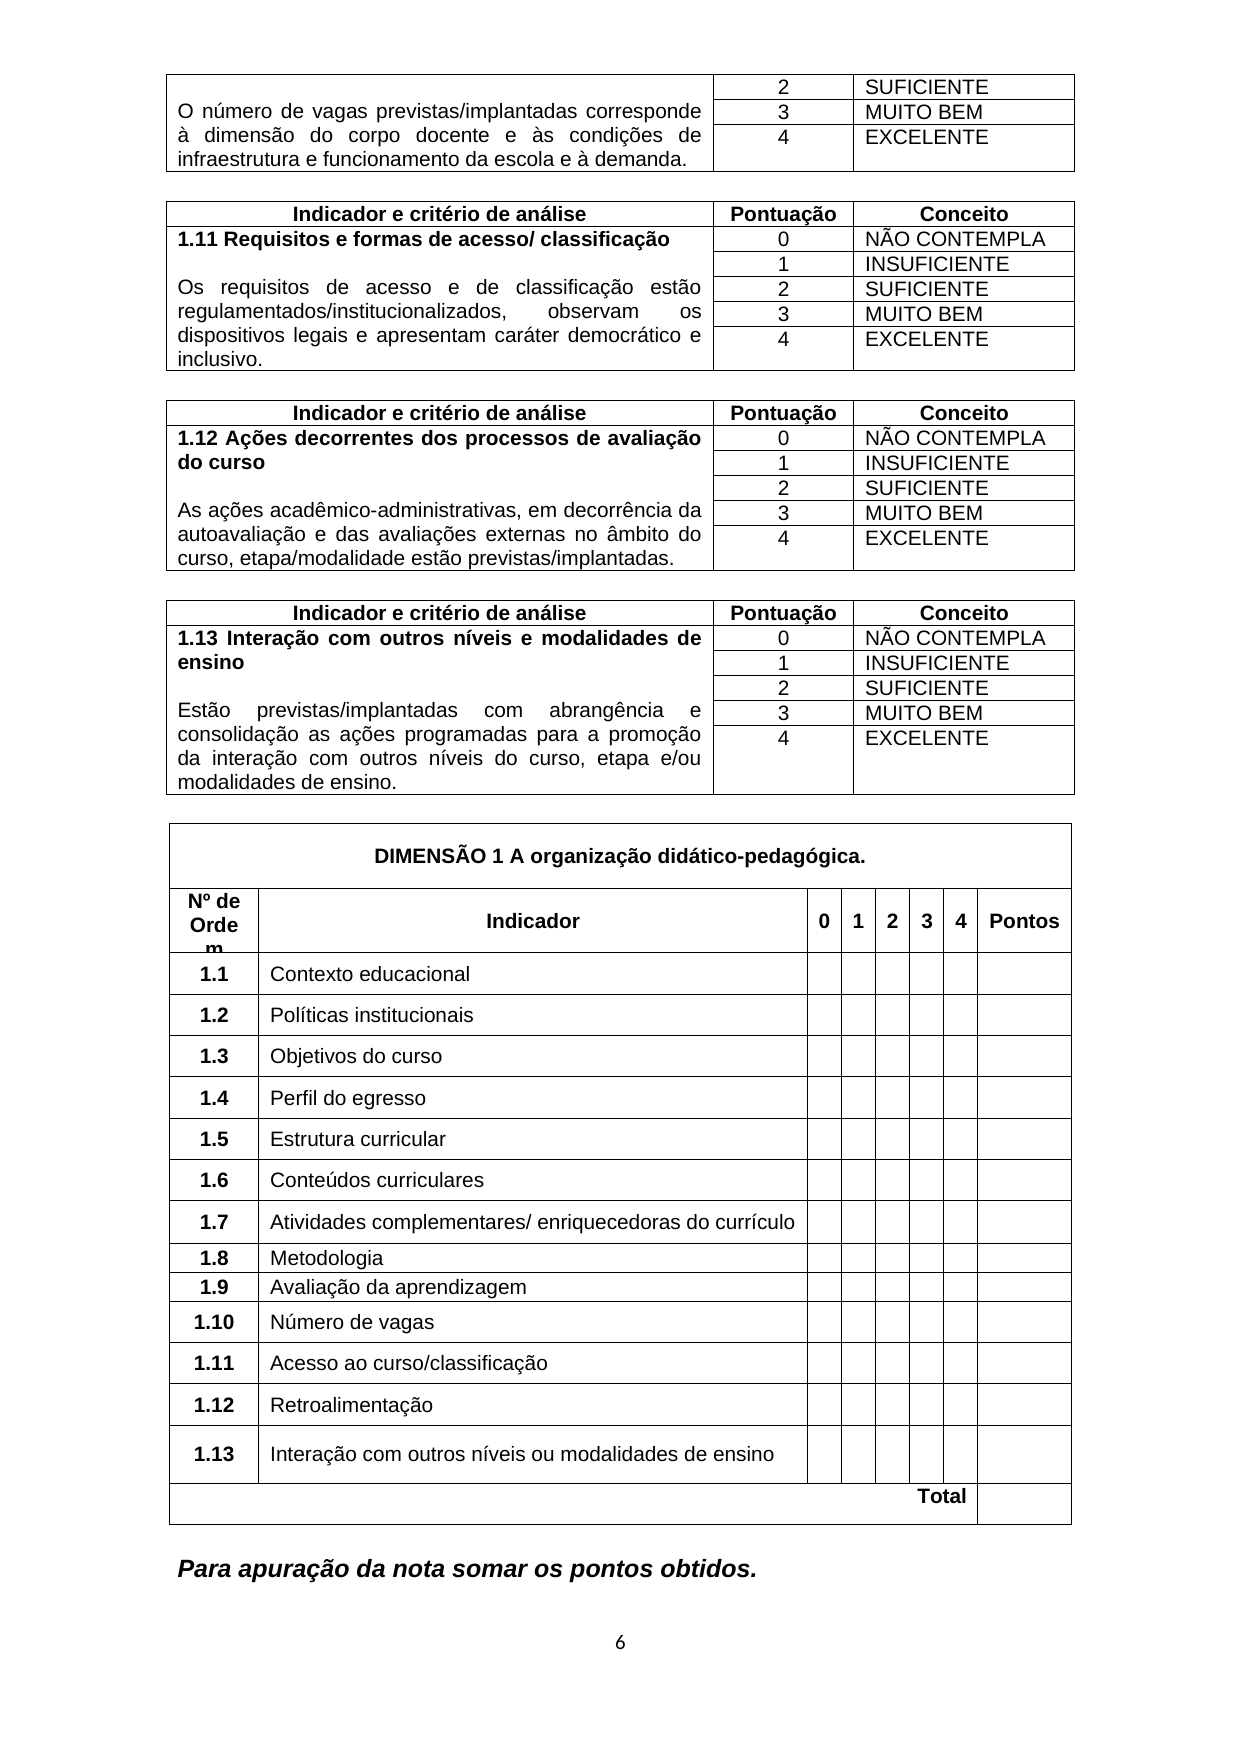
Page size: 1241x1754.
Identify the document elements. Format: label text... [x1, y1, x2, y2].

table_cell EXCELENTE [854, 327, 1074, 370]
table_cell [910, 1201, 943, 1243]
table_cell INSUFICIENTE [854, 252, 1074, 276]
table_header Conceito [854, 401, 1074, 425]
table_cell [808, 1160, 841, 1200]
table_cell [910, 995, 943, 1035]
table_cell [944, 1201, 977, 1243]
table_cell [910, 1384, 943, 1424]
table_cell Interação com outros níveis ou modalidades de ensino [259, 1426, 807, 1483]
table_cell [808, 1343, 841, 1383]
table_cell [978, 1119, 1071, 1159]
table_cell Retroalimentação [259, 1384, 807, 1424]
table_cell [876, 1160, 909, 1200]
table_cell [808, 1036, 841, 1076]
table_cell [842, 1273, 875, 1301]
table_header Conceito [854, 202, 1074, 226]
table_cell Atividades complementares/ enriquecedoras do currículo [259, 1201, 807, 1243]
table_cell [876, 1077, 909, 1118]
table_cell 1.9 [170, 1273, 258, 1301]
table_cell EXCELENTE [854, 726, 1074, 793]
table_cell MUITO BEM [854, 701, 1074, 725]
table_cell 1.10 [170, 1302, 258, 1342]
table_cell [876, 1036, 909, 1076]
table_cell SUFICIENTE [854, 676, 1074, 700]
table_cell 2 [876, 889, 909, 952]
table_cell [842, 953, 875, 993]
table_cell [978, 995, 1071, 1035]
table_cell Contexto educacional [259, 953, 807, 993]
table_cell [944, 1426, 977, 1483]
table_cell [808, 1302, 841, 1342]
table_cell [876, 1302, 909, 1342]
table_cell EXCELENTE [854, 125, 1074, 171]
table_cell [944, 1119, 977, 1159]
table_cell [808, 1244, 841, 1272]
table_cell 3 [714, 701, 853, 725]
table_cell 3 [910, 889, 943, 952]
table_cell [842, 1119, 875, 1159]
table_cell [944, 1384, 977, 1424]
table_cell 1.11 Requisitos e formas de acesso/ classificação Os requisitos de acesso e de classificação estão regulamentados/institucionalizados, observam os dispositivos legais e apresentam caráter democrático e inclusivo. [167, 227, 713, 370]
table_cell [842, 1160, 875, 1200]
table_cell [944, 1036, 977, 1076]
table_cell EXCELENTE [854, 526, 1074, 570]
table_cell MUITO BEM [854, 302, 1074, 326]
table_cell 1.7 [170, 1201, 258, 1243]
table_cell [808, 953, 841, 993]
table_cell [910, 1343, 943, 1383]
table_cell Indicador [259, 889, 807, 952]
table_header Conceito [854, 601, 1074, 625]
table_cell [808, 1201, 841, 1243]
table_cell [876, 1244, 909, 1272]
table_cell [808, 1077, 841, 1118]
table_cell [876, 1343, 909, 1383]
table_cell [910, 1119, 943, 1159]
table_cell [808, 1273, 841, 1301]
table_cell [842, 1384, 875, 1424]
table_cell [842, 1244, 875, 1272]
table_cell [842, 1426, 875, 1483]
table_header Pontuação [714, 202, 853, 226]
table_cell [876, 1273, 909, 1301]
table_cell [876, 995, 909, 1035]
table_cell 1.1 [170, 953, 258, 993]
table_cell Conteúdos curriculares [259, 1160, 807, 1200]
table_cell INSUFICIENTE [854, 651, 1074, 675]
table_cell [944, 1244, 977, 1272]
table_cell [978, 953, 1071, 993]
table_cell SUFICIENTE [854, 476, 1074, 500]
table_cell [978, 1036, 1071, 1076]
table_cell [978, 1484, 1071, 1524]
table_cell SUFICIENTE [854, 277, 1074, 301]
table_header DIMENSÃO organização didático-pedagógica. [170, 824, 1071, 888]
table_cell 1.3 [170, 1036, 258, 1076]
table_cell 4 [944, 889, 977, 952]
table_cell [978, 1160, 1071, 1200]
table_cell 1.4 [170, 1077, 258, 1118]
table_cell [978, 1273, 1071, 1301]
table_cell 2 [714, 277, 853, 301]
table_cell [876, 1426, 909, 1483]
table_cell [842, 1036, 875, 1076]
table_cell 4 [714, 327, 853, 370]
table_cell Estrutura curricular [259, 1119, 807, 1159]
table_cell [944, 1077, 977, 1118]
table_cell INSUFICIENTE [854, 451, 1074, 475]
table_cell [978, 1244, 1071, 1272]
table_cell 0 [808, 889, 841, 952]
table_cell 1.12 [170, 1384, 258, 1424]
table_cell [842, 1201, 875, 1243]
table_cell 1.2 [170, 995, 258, 1035]
table_cell [910, 1077, 943, 1118]
table_cell Número de vagas [259, 1302, 807, 1342]
table_cell Políticas institucionais [259, 995, 807, 1035]
table_cell Avaliação da aprendizagem [259, 1273, 807, 1301]
table_cell 0 [714, 227, 853, 251]
table_header Indicador e critério de análise [167, 601, 713, 625]
table_cell 1 [842, 889, 875, 952]
table_cell 3 [714, 100, 853, 124]
table_cell [910, 1273, 943, 1301]
table_cell [910, 1302, 943, 1342]
table_cell [876, 953, 909, 993]
table_cell [842, 1077, 875, 1118]
table_cell [910, 953, 943, 993]
table_cell Pontos [978, 889, 1071, 952]
table_header Indicador e critério de análise [167, 202, 713, 226]
table_cell Objetivos do curso [259, 1036, 807, 1076]
table_cell [842, 1302, 875, 1342]
table_cell [910, 1036, 943, 1076]
table_header Pontuação [714, 401, 853, 425]
table_cell SUFICIENTE [854, 75, 1074, 99]
table_cell 1 [714, 651, 853, 675]
table_cell [842, 1343, 875, 1383]
table_cell [978, 1426, 1071, 1483]
table_cell [876, 1119, 909, 1159]
table_cell 1.13 [170, 1426, 258, 1483]
table_cell [978, 1077, 1071, 1118]
table_cell 1.11 [170, 1343, 258, 1383]
table_cell 1.5 [170, 1119, 258, 1159]
table_cell 4 [714, 726, 853, 793]
table_cell 2 [714, 676, 853, 700]
table_cell [978, 1201, 1071, 1243]
table_cell [978, 1302, 1071, 1342]
table_cell [910, 1244, 943, 1272]
table_cell 1.8 [170, 1244, 258, 1272]
table_cell [944, 953, 977, 993]
table_cell 3 [714, 302, 853, 326]
table_cell 0 [714, 626, 853, 650]
table_cell [978, 1343, 1071, 1383]
table_cell NÃO CONTEMPLA [854, 227, 1074, 251]
table_cell 4 [714, 125, 853, 171]
table_cell 2 [714, 75, 853, 99]
table_cell Nº de Ordem [170, 889, 258, 952]
table_cell Metodologia [259, 1244, 807, 1272]
table_cell [944, 1343, 977, 1383]
table_cell [808, 995, 841, 1035]
table_cell [910, 1426, 943, 1483]
table_cell [876, 1201, 909, 1243]
table_cell [910, 1160, 943, 1200]
table_cell MUITO BEM [854, 501, 1074, 525]
table_cell [808, 1119, 841, 1159]
table_cell NÃO CONTEMPLA [854, 426, 1074, 450]
table_cell [944, 1302, 977, 1342]
table_header Pontuação [714, 601, 853, 625]
table_cell 3 [714, 501, 853, 525]
table_cell 1 [714, 252, 853, 276]
table_cell NÃO CONTEMPLA [854, 626, 1074, 650]
table_cell MUITO BEM [854, 100, 1074, 124]
table_cell 4 [714, 526, 853, 570]
table_cell 1.6 [170, 1160, 258, 1200]
table_cell [978, 1384, 1071, 1424]
text Para apuração da nota somar os pontos obtidos. [177, 1554, 1063, 1583]
table_cell 0 [714, 426, 853, 450]
table_cell 2 [714, 476, 853, 500]
table_cell [876, 1384, 909, 1424]
table_cell [944, 995, 977, 1035]
table_cell [944, 1160, 977, 1200]
table_cell Perfil do egresso [259, 1077, 807, 1118]
table_cell [842, 995, 875, 1035]
table_cell [808, 1384, 841, 1424]
table_cell Acesso ao curso/classificação [259, 1343, 807, 1383]
table_cell [808, 1426, 841, 1483]
table_header Indicador e critério de análise [167, 401, 713, 425]
table_cell 1.13 Interação com outros níveis e modalidades de ensino Estão previstas/implantadas com abrangência e consolidação as ações programadas para a promoção da interação com outros níveis do curso, etapa e/ou modalidades de ensino. [167, 626, 713, 793]
table_cell Total [170, 1484, 977, 1524]
table_cell 1.12 Ações decorrentes dos processos de avaliação do curso As ações acadêmico-administrativas, em decorrência da autoavaliação e das avaliações externas no âmbito do curso, etapa/modalidade estão previstas/implantadas. [167, 426, 713, 570]
table_cell 1 [714, 451, 853, 475]
table_cell [944, 1273, 977, 1301]
